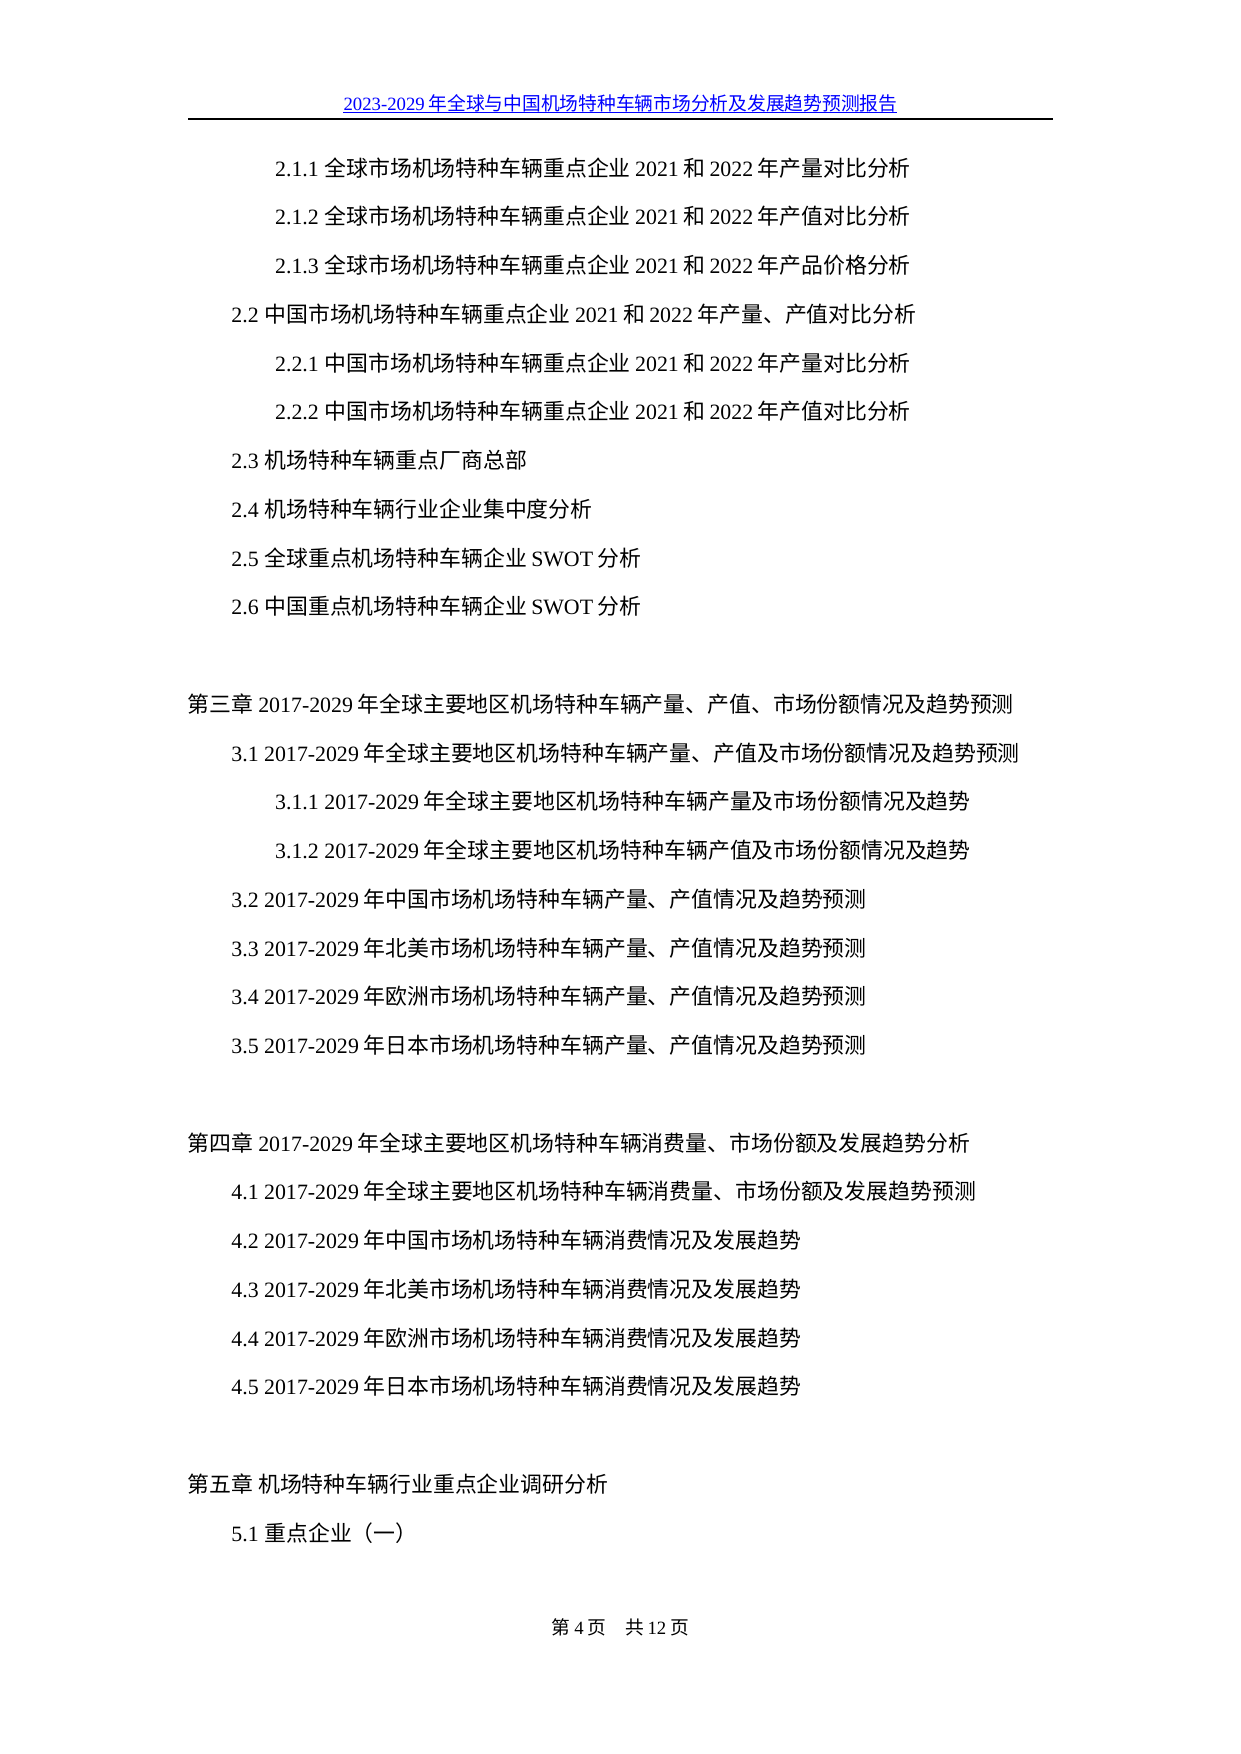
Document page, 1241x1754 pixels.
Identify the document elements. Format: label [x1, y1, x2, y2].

text [187, 150, 1053, 1548]
